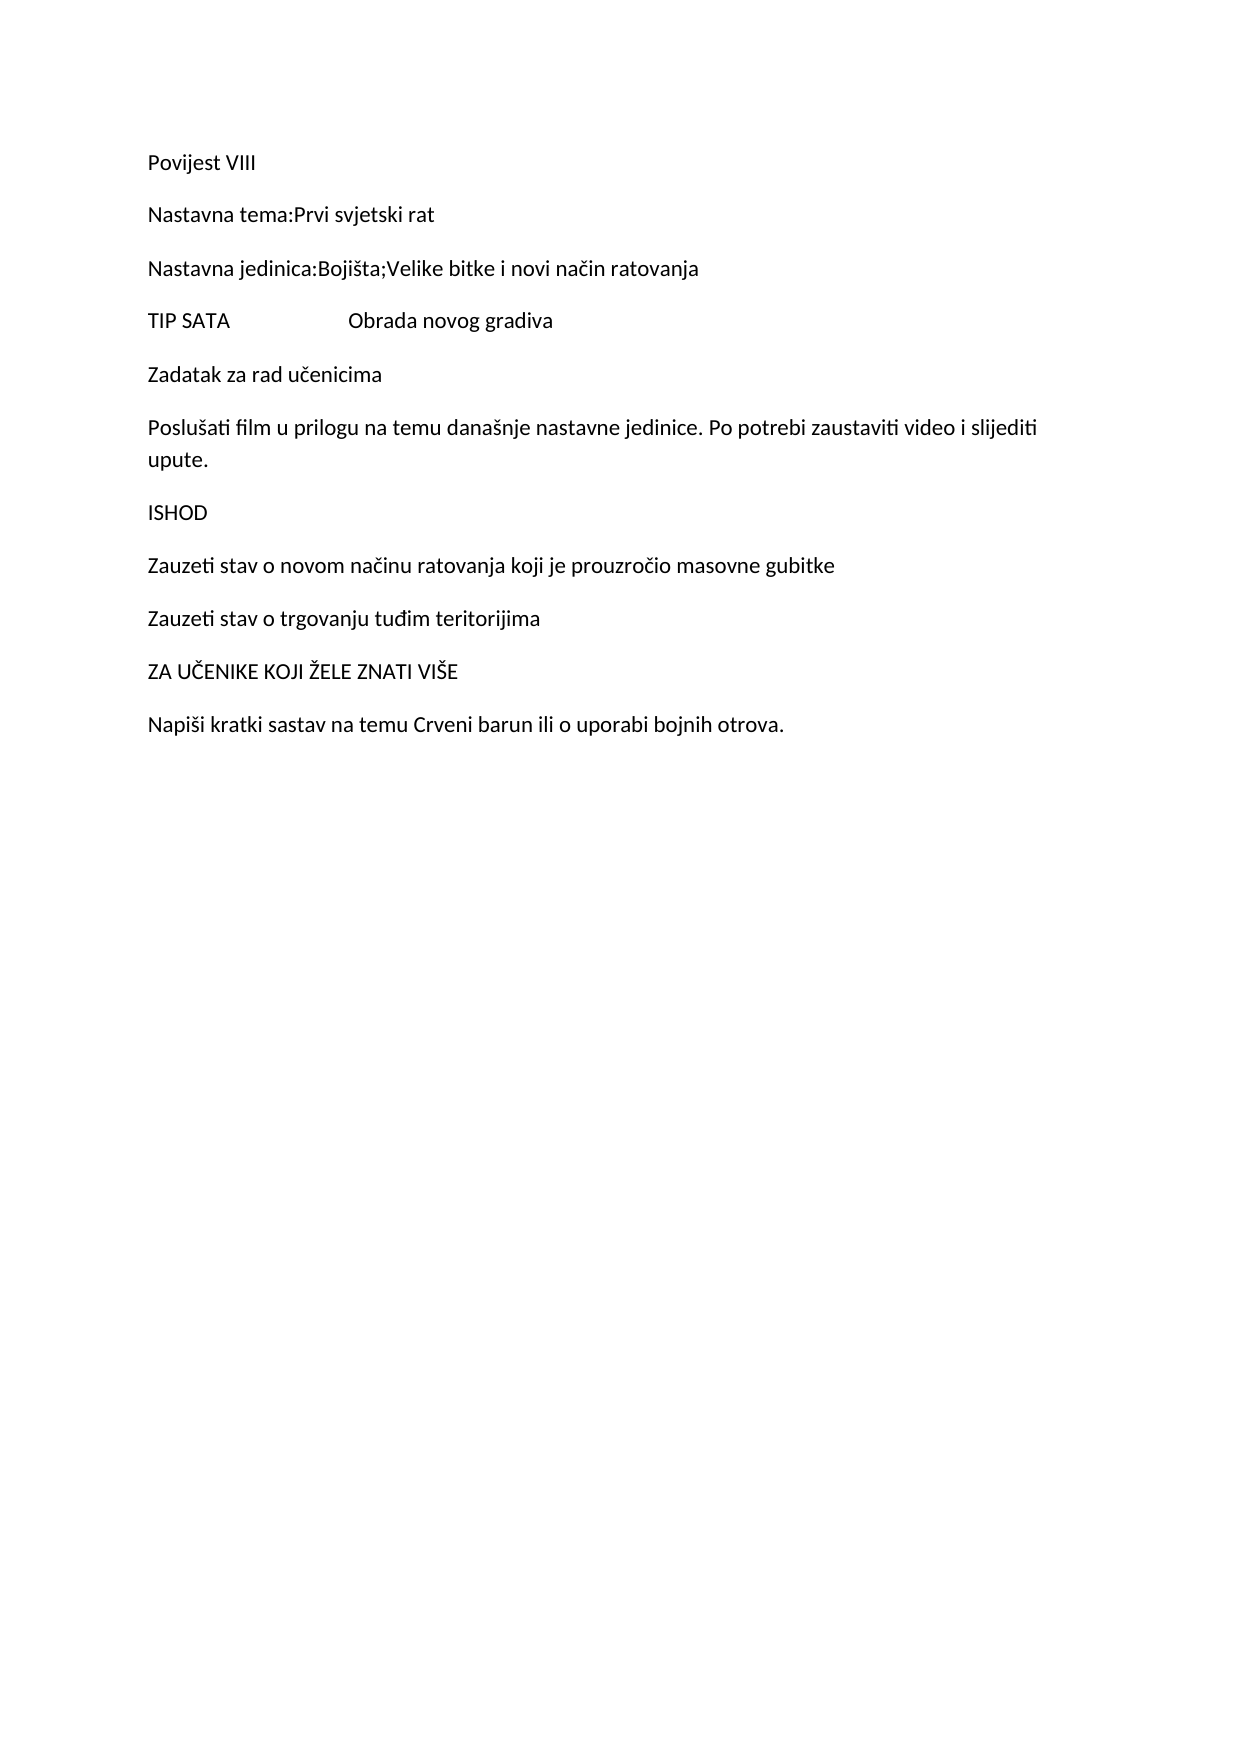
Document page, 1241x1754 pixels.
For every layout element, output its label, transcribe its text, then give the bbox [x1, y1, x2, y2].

text TIP SATA Obrada novog gradiva [148, 307, 1093, 335]
text Nastavna jedinica:Bojišta;Velike bitke i novi način ratovanja [148, 254, 1093, 282]
text ZA UČENIKE KOJI ŽELE ZNATI VIŠE [148, 657, 1093, 685]
text Zauzeti stav o novom načinu ratovanja koji je prouzročio masovne gubitke [148, 551, 1093, 579]
text Napiši kratki sastav na temu Crveni barun ili o uporabi bojnih otrova. [148, 710, 1093, 738]
text Zauzeti stav o trgovanju tuđim teritorijima [148, 604, 1093, 632]
text Povijest VIII [148, 148, 1093, 176]
text Poslušati film u prilogu na temu današnje nastavne jedinice. Po potrebi zaustaviti video i slijediti upute. [148, 413, 1093, 473]
text ISHOD [148, 498, 1093, 526]
text Zadatak za rad učenicima [148, 360, 1093, 388]
text Nastavna tema:Prvi svjetski rat [148, 201, 1093, 229]
